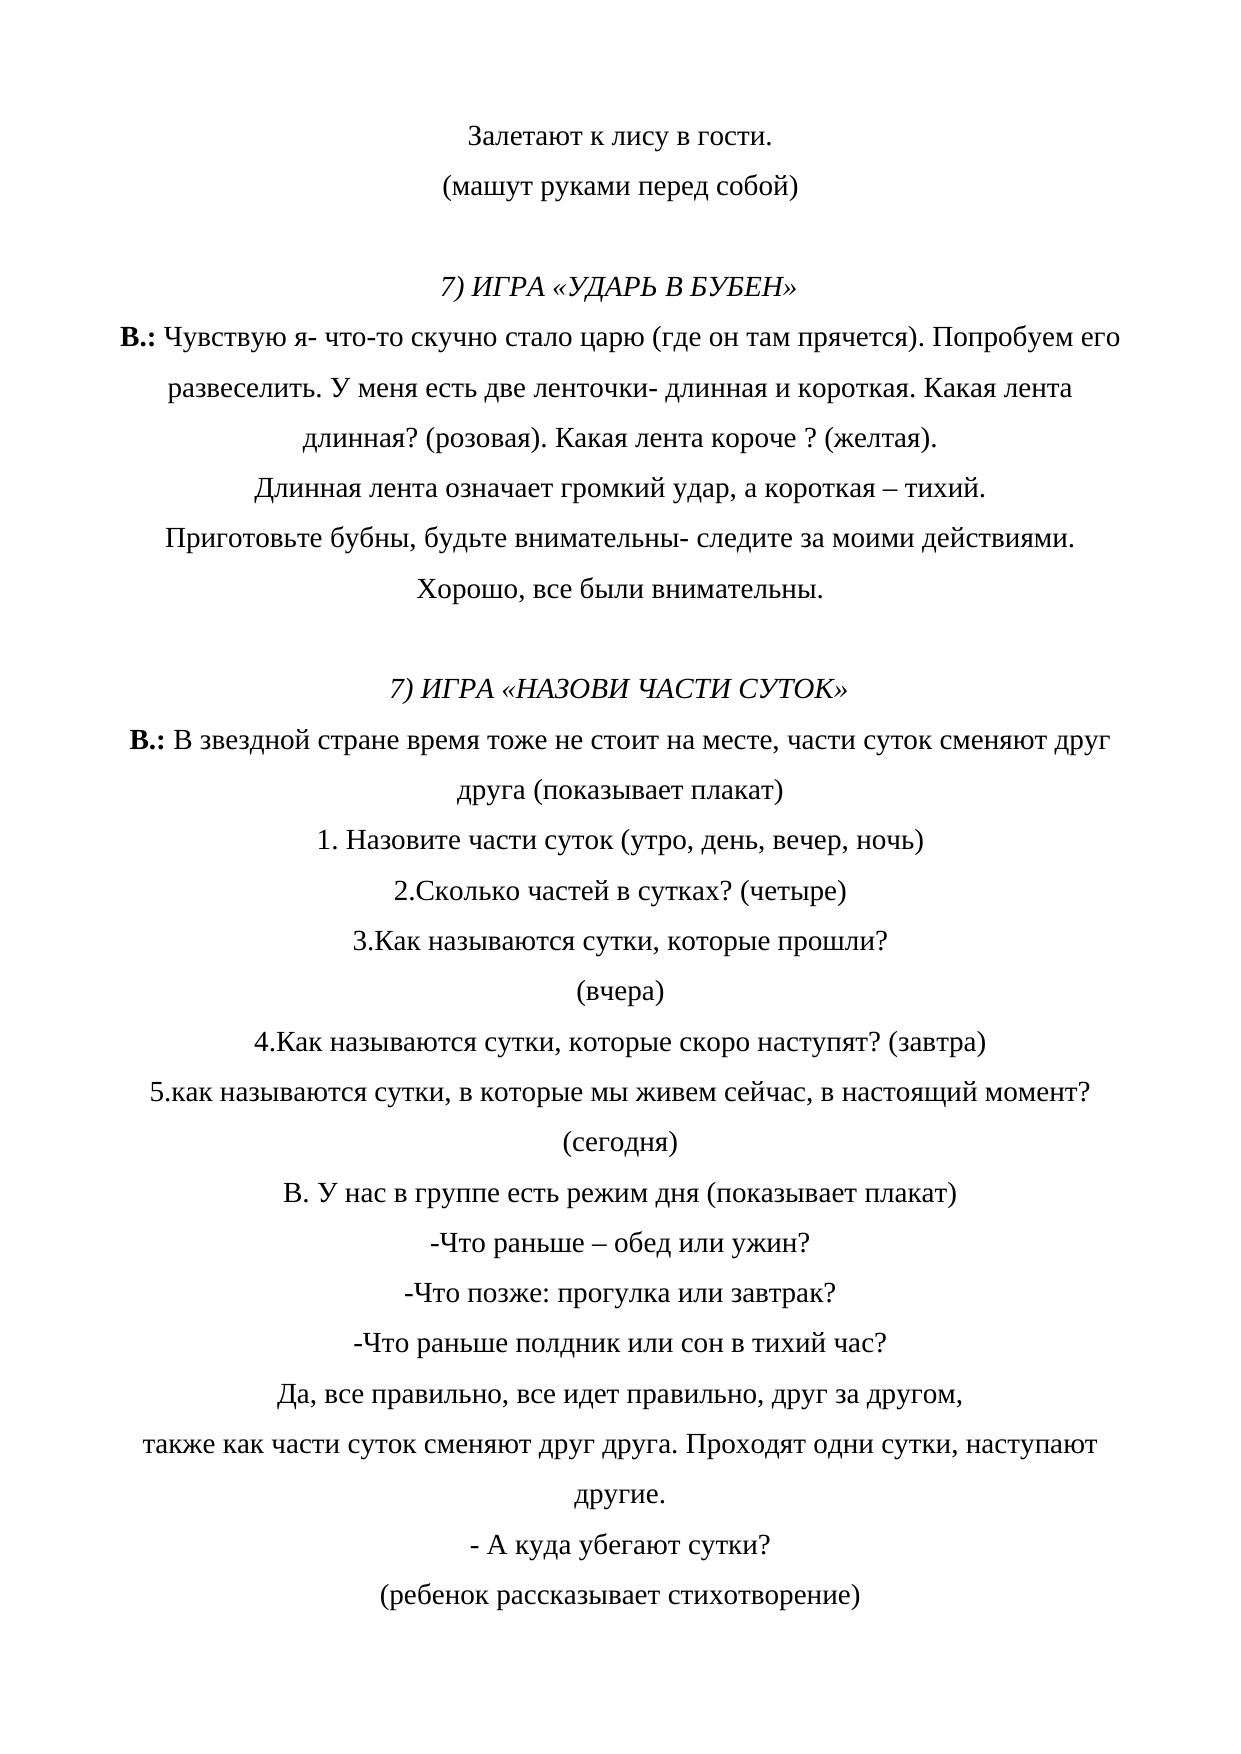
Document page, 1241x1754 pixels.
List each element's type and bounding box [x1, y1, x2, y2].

text [118, 118, 1122, 1611]
